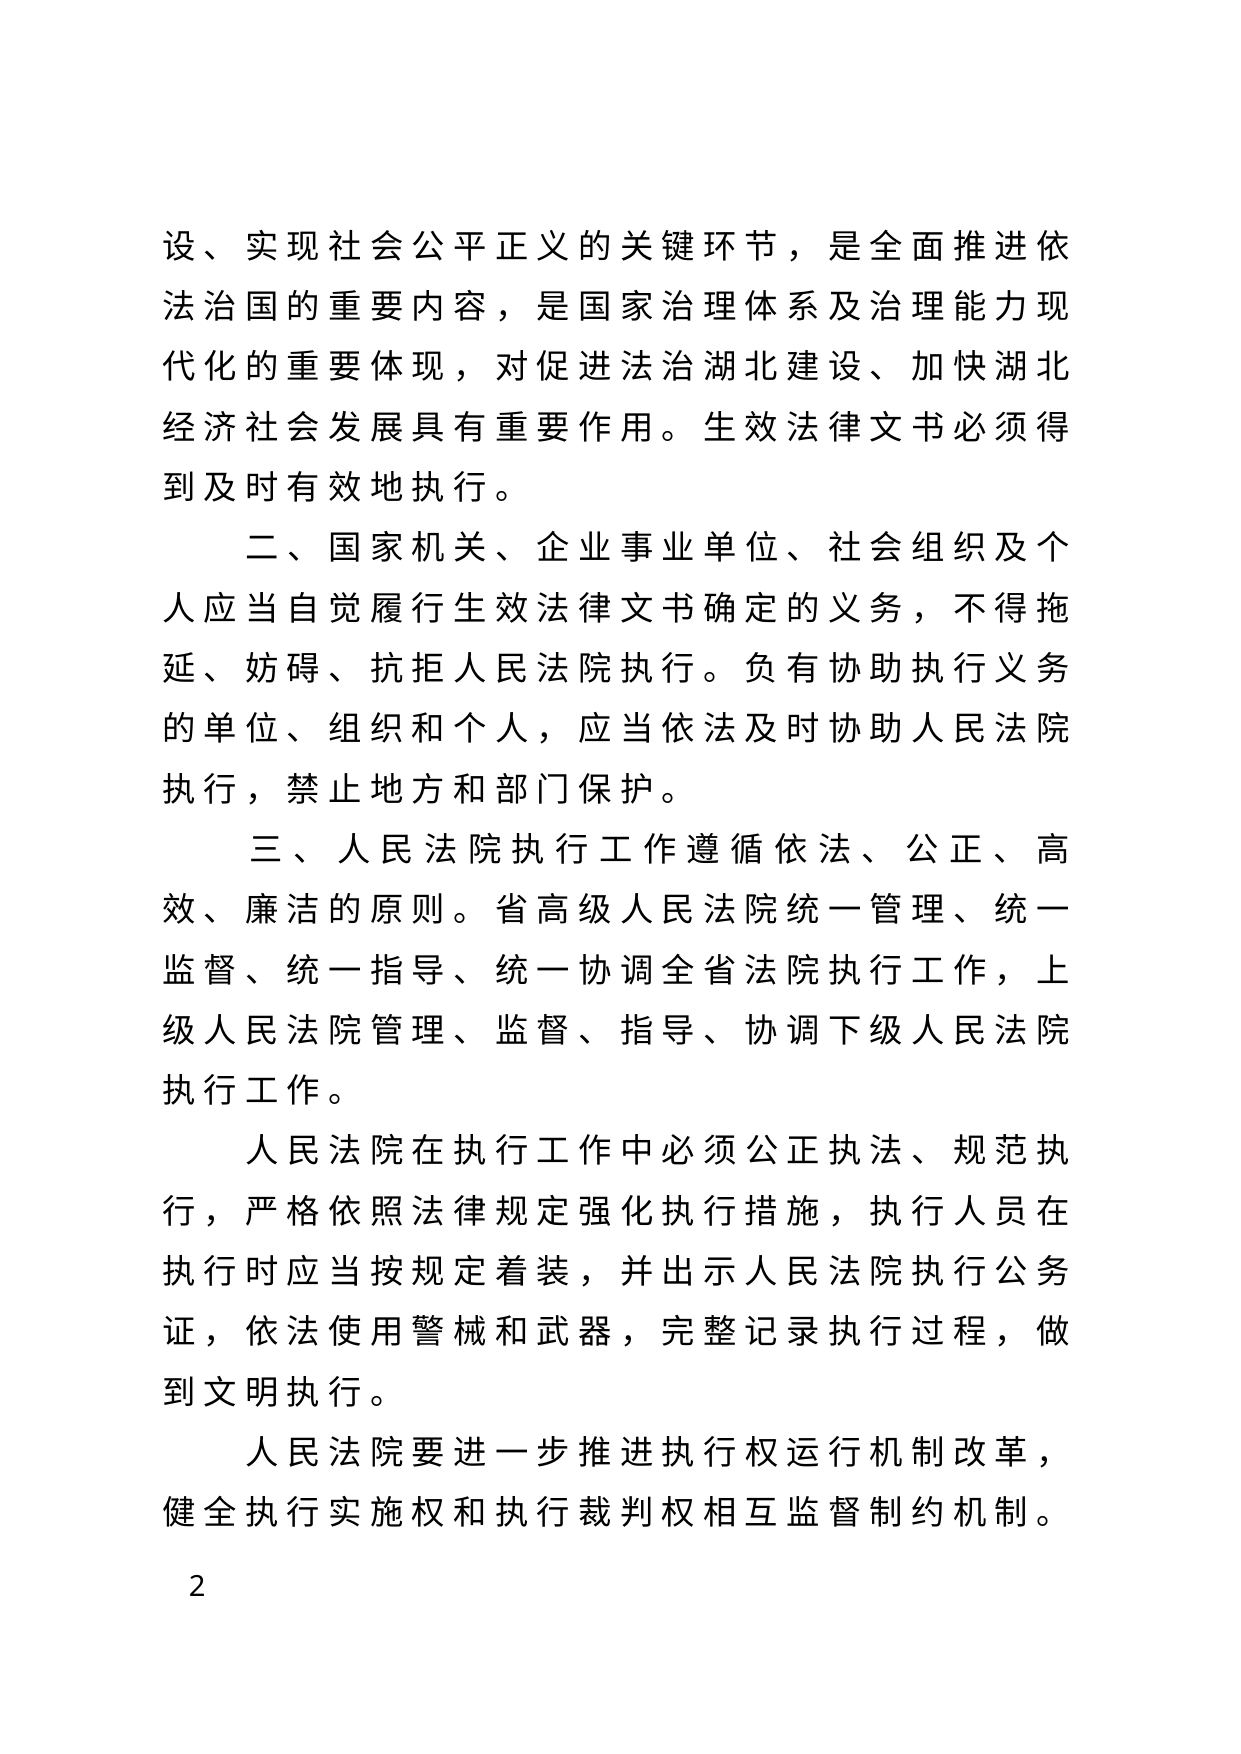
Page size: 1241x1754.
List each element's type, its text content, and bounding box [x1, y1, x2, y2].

text 人民法院要进一步推进执行权运行机制改革，健全执行实施权和执行裁判权相互监督制约机制。 [162, 1420, 1078, 1540]
text 人民法院在执行工作中必须公正执法、规范执行，严格依照法律规定强化执行措施，执行人员在执行时应当按规定着装，并出示人民法院执行公务证，依法使用警械和武器，完整记录执行过程，做到文明执行。 [162, 1118, 1078, 1420]
text 二、国家机关、企业事业单位、社会组织及个人应当自觉履行生效法律文书确定的义务，不得拖延、妨碍、抗拒人民法院执行。负有协助执行义务的单位、组织和个人，应当依法及时协助人民法院执行，禁止地方和部门保护。 [162, 515, 1078, 817]
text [162, 213, 1078, 515]
text 三、人民法院执行工作遵循依法、公正、高效、廉洁的原则。省高级人民法院统一管理、统一监督、统一指导、统一协调全省法院执行工作，上级人民法院管理、监督、指导、协调下级人民法院执行工作。 [162, 817, 1078, 1118]
